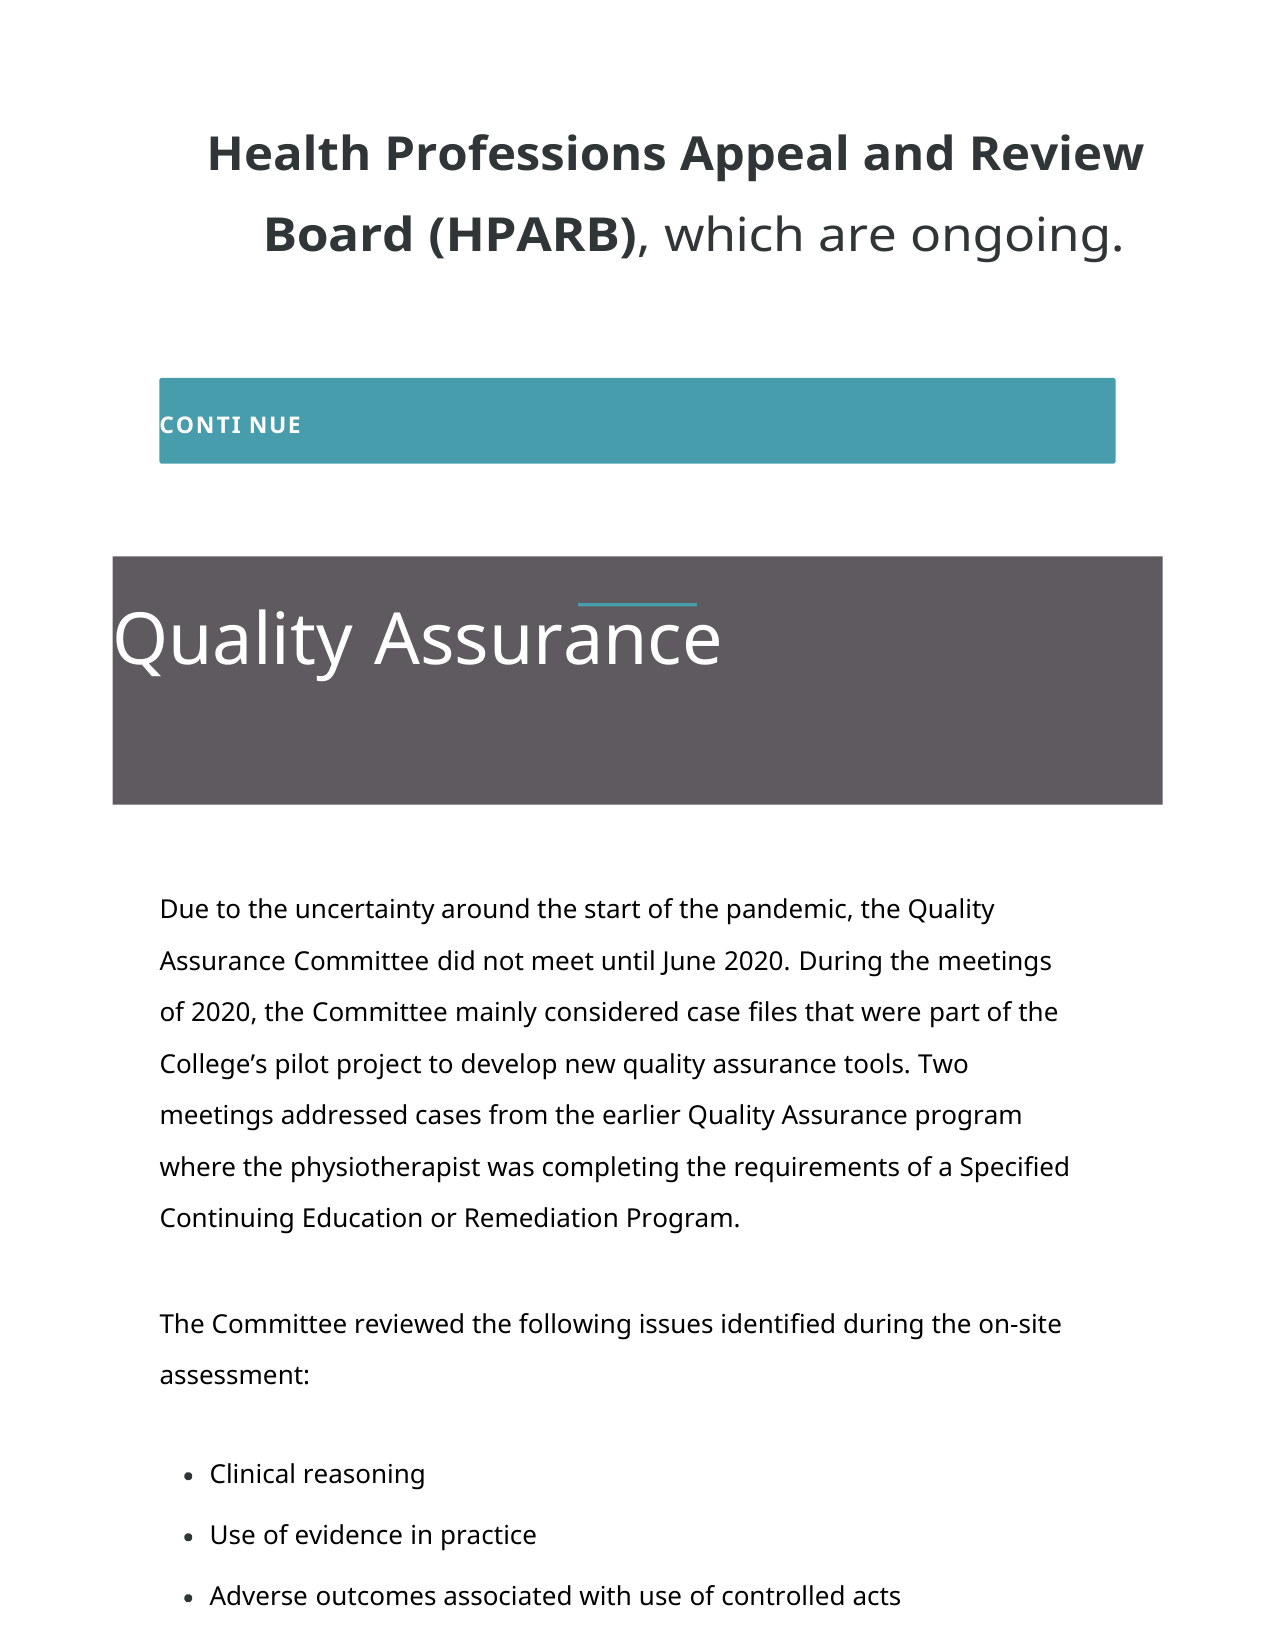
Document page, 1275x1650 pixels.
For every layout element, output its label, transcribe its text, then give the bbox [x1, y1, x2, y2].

text Health Professions Appeal and Review Board (HPARB), which are ongoing. [206, 120, 1194, 266]
text The Committee reviewed the following issues identiﬁed during the on-site assessment: [159, 1305, 1194, 1392]
text Due to the uncertainty around the start of the pandemic, the Quality Assurance Committee did not meet until June 2020. During the meetings of 2020, the Committee mainly considered case ﬁles that were part of the College’s pilot project to develop new quality assurance tools. Two meetings addressed cases from the earlier Quality Assurance program where the physiotherapist was completing the requirements of a Speciﬁed Continuing Education or Remediation Program. [159, 891, 1083, 1235]
text Clinical reasoning [209, 1455, 1194, 1491]
text Adverse outcomes associated with use of controlled acts [209, 1577, 1194, 1613]
text Use of evidence in practice [209, 1516, 1194, 1552]
